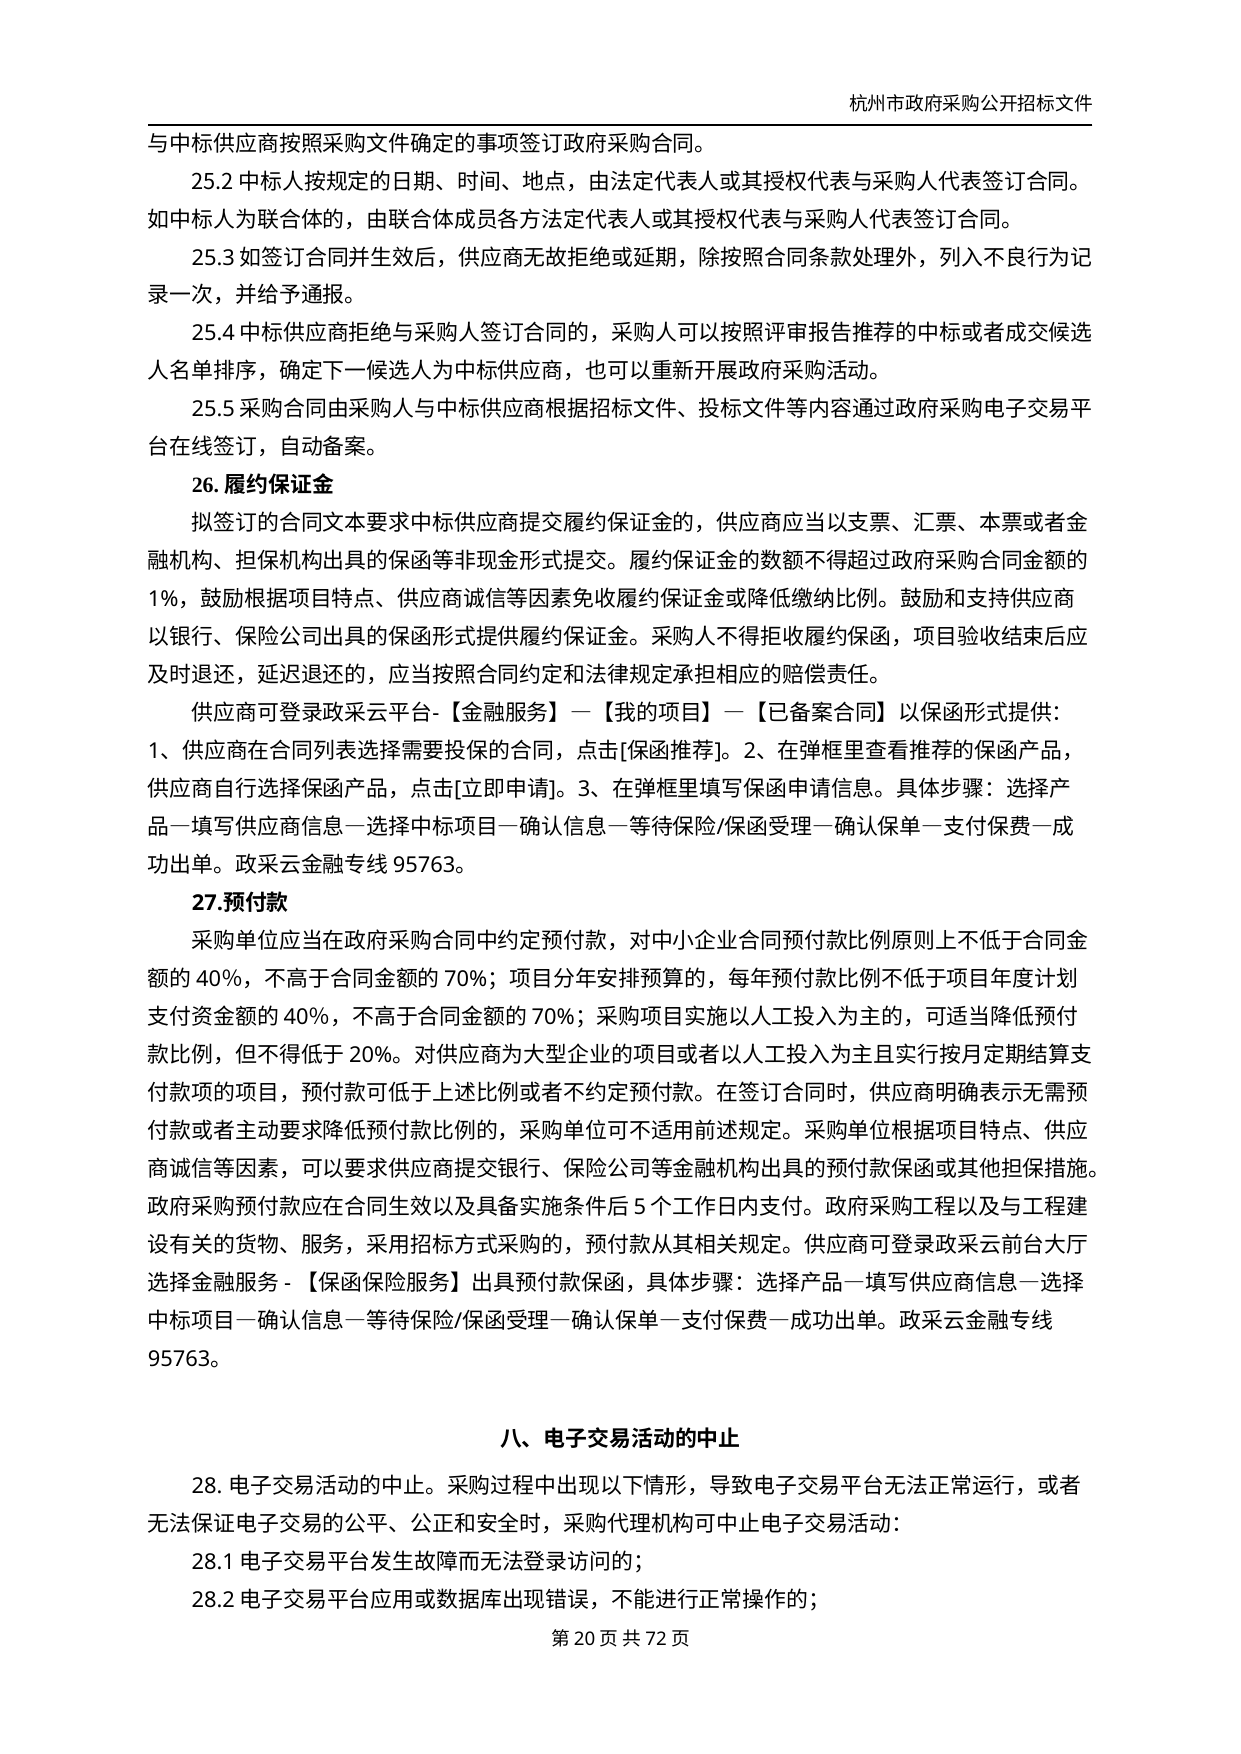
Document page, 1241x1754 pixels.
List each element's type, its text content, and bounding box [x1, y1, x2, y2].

text 28. 电子交易活动的中止。采购过程中出现以下情形，导致电子交易平台无法正常运行，或者无法保证电子交易的公平、公正和安全时，采购代理机构可中止电子交易活动： [148, 1468, 1092, 1538]
text 25.2中标人按规定的日期、时间、地点，由法定代表人或其授权代表与采购人代表签订合同。如中标人为联合体的，由联合体成员各方法定代表人或其授权代表与采购人代表签订合同。 [148, 164, 1092, 233]
text 采购单位应当在政府采购合同中约定预付款，对中小企业合同预付款比例原则上不低于合同金额的40％，不高于合同金额的70%；项目分年安排预算的，每年预付款比例不低于项目年度计划支付资金额的40％，不高于合同金额的70%；采购项目实施以人工投入为主的，可适当降低预付款比例，但不得低于20%。对供应商为大型企业的项目或者以人工投入为主且实行按月定期结算支付款项的项目，预付款可低于上述比例或者不约定预付款。在签订合同时，供应商明确表示无需预付款或者主动要求降低预付款比例的，采购单位可不适用前述规定。采购单位根据项目特点、供应商诚信等因素，可以要求供应商提交银行、保险公司等金融机构出具的预付款保函或其他担保措施。政府采购预付款应在合同生效以及具备实施条件后5个工作日内支付。政府采购工程以及与工程建设有关的货物、服务，采用招标方式采购的，预付款从其相关规定。供应商可登录政采云前台大厅选择金融服务 - 【保函保险服务】出具预付款保函，具体步骤：选择产品—填写供应商信息—选择中标项目—确认信息—等待保险/保函受理—确认保单—支付保费—成功出单。政采云金融专线95763。 [148, 923, 1092, 1373]
text 供应商可登录政采云平台-【金融服务】—【我的项目】—【已备案合同】以保函形式提供：1、供应商在合同列表选择需要投保的合同，点击[保函推荐]。2、在弹框里查看推荐的保函产品，供应商自行选择保函产品，点击[立即申请]。3、在弹框里填写保函申请信息。具体步骤：选择产品—填写供应商信息—选择中标项目—确认信息—等待保险/保函受理—确认保单—支付保费—成功出单。政采云金融专线95763。 [148, 695, 1092, 879]
text 25.5采购合同由采购人与中标供应商根据招标文件、投标文件等内容通过政府采购电子交易平台在线签订，自动备案。 [148, 391, 1092, 461]
text 28.1电子交易平台发生故障而无法登录访问的； [148, 1544, 1092, 1576]
text 28.2电子交易平台应用或数据库出现错误，不能进行正常操作的； [148, 1582, 1092, 1614]
text 八、电子交易活动的中止 [148, 1421, 1092, 1452]
text 拟签订的合同文本要求中标供应商提交履约保证金的，供应商应当以支票、汇票、本票或者金融机构、担保机构出具的保函等非现金形式提交。履约保证金的数额不得超过政府采购合同金额的1%，鼓励根据项目特点、供应商诚信等因素免收履约保证金或降低缴纳比例。鼓励和支持供应商以银行、保险公司出具的保函形式提供履约保证金。采购人不得拒收履约保函，项目验收结束后应及时退还，延迟退还的，应当按照合同约定和法律规定承担相应的赔偿责任。 [148, 505, 1092, 689]
text 25.3如签订合同并生效后，供应商无故拒绝或延期，除按照合同条款处理外，列入不良行为记录一次，并给予通报。 [148, 239, 1092, 309]
text 27.预付款 [148, 885, 1092, 917]
text 26. 履约保证金 [148, 467, 1092, 499]
text 25.4中标供应商拒绝与采购人签订合同的，采购人可以按照评审报告推荐的中标或者成交候选人名单排序，确定下一候选人为中标供应商，也可以重新开展政府采购活动。 [148, 315, 1092, 385]
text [148, 126, 1092, 157]
